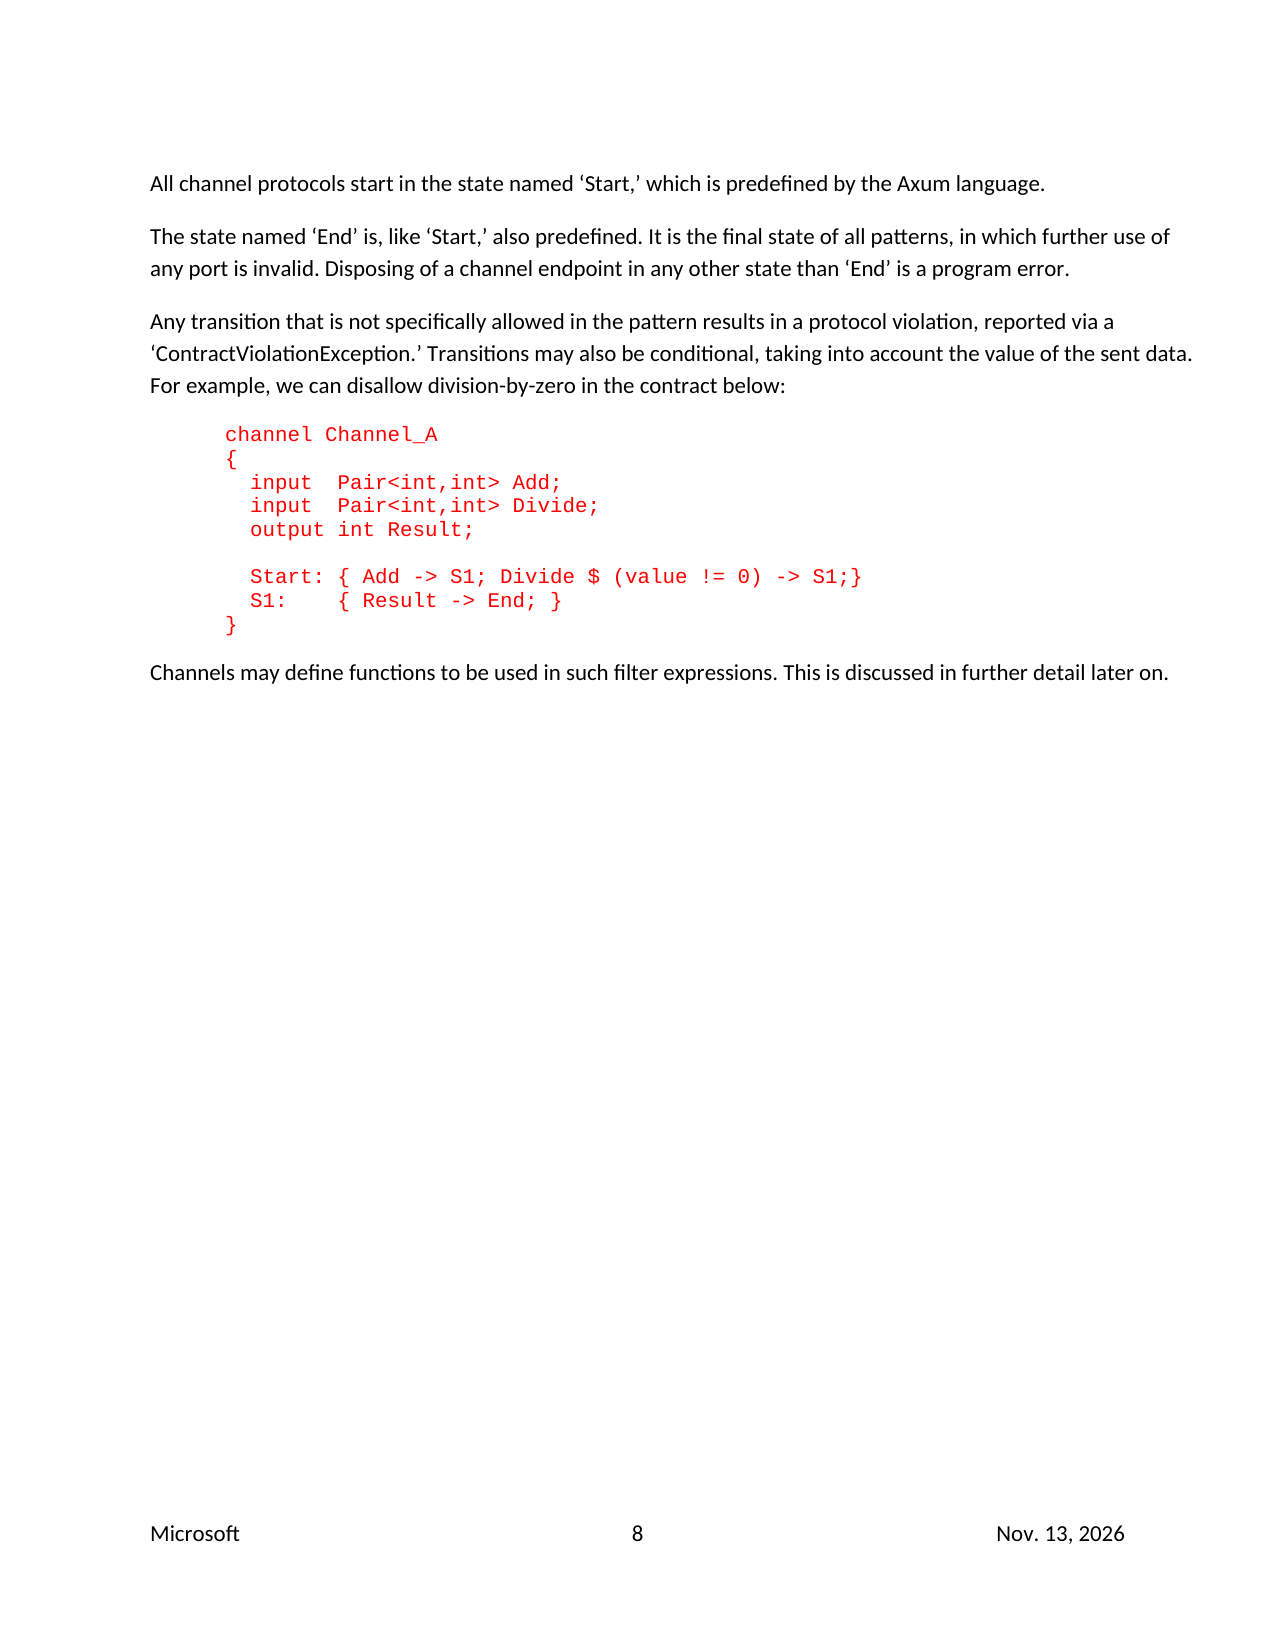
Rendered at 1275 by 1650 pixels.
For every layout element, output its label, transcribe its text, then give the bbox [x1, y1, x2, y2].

text channel Channel_A [225, 424, 1275, 448]
text All channel protocols start in the state named ‘Start,’ which is predefined by the Axum language. [150, 169, 1200, 197]
text Channels may define functions to be used in such filter expressions. This is discussed in further detail later on. [150, 658, 1200, 686]
text output int Result; [150, 519, 1200, 543]
text { [150, 448, 1200, 472]
text The state named ‘End’ is, like ‘Start,’ also predefined. It is the final state of all patterns, in which further use of any port is invalid. Disposing of a channel endpoint in any other state than ‘End’ is a program error. [150, 222, 1200, 282]
text } [150, 613, 1200, 637]
text S1: { Result -> End; } [150, 590, 1200, 613]
text Start: { Add -> S1; Divide $ (value != 0) -> S1;} [150, 566, 1200, 590]
text Any transition that is not specifically allowed in the pattern results in a protocol violation, reported via a ‘ContractViolationException.’ Transitions may also be conditional, taking into account the value of the sent data. For example, we can disallow division-by-zero in the contract below: [150, 307, 1200, 399]
text input Pair<int,int> Add; [150, 472, 1200, 495]
text input Pair<int,int> Divide; [150, 495, 1200, 519]
